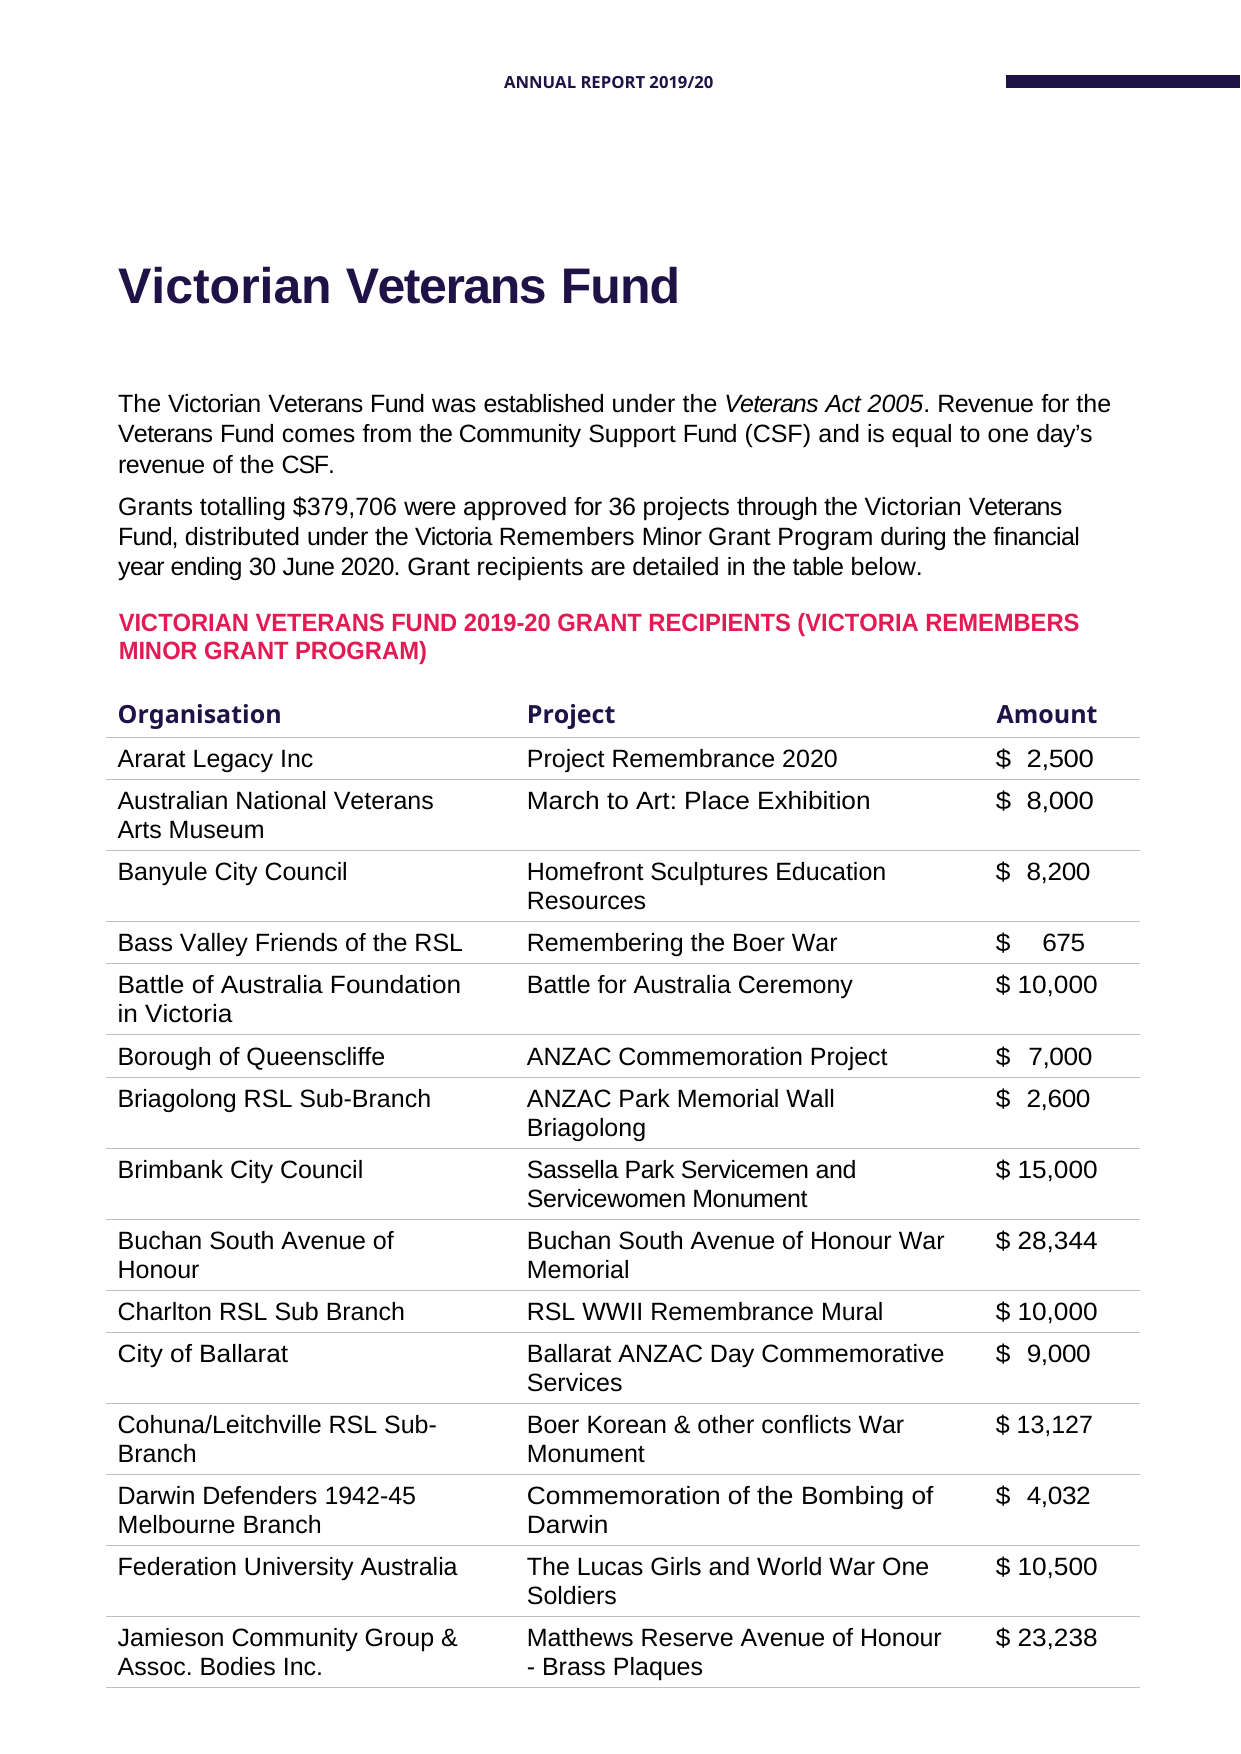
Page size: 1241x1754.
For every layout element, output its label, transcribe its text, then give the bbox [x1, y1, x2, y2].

table_cell Darwin Defenders 1942-45 Melbourne Branch [106, 1475, 505, 1545]
text Grants totalling $379,706 were approved for 36 projects through the Victorian Veterans Fund, distributed under the Victoria Remembers Minor Grant Program during the financial year ending 30 June 2020. Grant recipients are detailed in the table below. [118, 492, 1128, 581]
table_cell Battle of Australia Foundation in Victoria [106, 964, 505, 1034]
table_cell $ 2,500 [977, 738, 1140, 779]
table_cell $ 8,200 [977, 851, 1140, 921]
table_cell $ 23,238 [977, 1617, 1140, 1687]
table_cell Sassella Park Servicemen and Servicewomen Monument [505, 1149, 977, 1219]
table_cell $ 15,000 [977, 1149, 1140, 1219]
subtitle Victorian Veterans Fund [118, 257, 1140, 314]
table_cell Banyule City Council [106, 851, 505, 921]
table_cell Buchan South Avenue of Honour [106, 1220, 505, 1290]
table_cell Battle for Australia Ceremony [505, 964, 977, 1034]
table_cell The Lucas Girls and World War One Soldiers [505, 1546, 977, 1616]
table_cell Borough of Queenscliffe [106, 1035, 505, 1077]
table_cell Bass Valley Friends of the RSL [106, 922, 505, 963]
table_cell $ 10,000 [977, 1291, 1140, 1332]
table_cell Homefront Sculptures Education Resources [505, 851, 977, 921]
table_cell $ 2,600 [977, 1078, 1140, 1148]
table_cell Commemoration of the Bombing of Darwin [505, 1475, 977, 1545]
table_cell $ 4,032 [977, 1475, 1140, 1545]
table_cell Boer Korean & other conflicts War Monument [505, 1404, 977, 1474]
table_cell $ 10,500 [977, 1546, 1140, 1616]
table_cell Ballarat ANZAC Day Commemorative Services [505, 1333, 977, 1403]
table_cell ANZAC Park Memorial Wall Briagolong [505, 1078, 977, 1148]
table_cell Charlton RSL Sub Branch [106, 1291, 505, 1332]
table_cell Brimbank City Council [106, 1149, 505, 1219]
table_cell Remembering the Boer War [505, 922, 977, 963]
table_cell Federation University Australia [106, 1546, 505, 1616]
table_cell ANZAC Commemoration Project [505, 1035, 977, 1077]
table_cell RSL WWII Remembrance Mural [505, 1291, 977, 1332]
text The Victorian Veterans Fund was established under the Veterans Act 2005. Revenue for the Veterans Fund comes from the Community Support Fund (CSF) and is equal to one day’s revenue of the CSF. [118, 389, 1128, 478]
table_cell $ 13,127 [977, 1404, 1140, 1474]
table_cell Briagolong RSL Sub-Branch [106, 1078, 505, 1148]
table_cell Ararat Legacy Inc [106, 738, 505, 779]
table_cell Buchan South Avenue of Honour War Memorial [505, 1220, 977, 1290]
table_cell $ 10,000 [977, 964, 1140, 1034]
table_header Project [505, 690, 977, 737]
table_cell Matthews Reserve Avenue of Honour - Brass Plaques [505, 1617, 977, 1687]
table_cell City of Ballarat [106, 1333, 505, 1403]
table_header Amount [977, 690, 1140, 737]
table_cell March to Art: Place Exhibition [505, 780, 977, 850]
subtitle VICTORIAN VETERANS FUND 2019-20 GRANT RECIPIENTS (VICTORIA REMEMBERS MINOR GRANT PROGRAM) [118, 607, 1140, 665]
table_cell $ 675 [977, 922, 1140, 963]
table_cell Project Remembrance 2020 [505, 738, 977, 779]
table_cell $ 9,000 [977, 1333, 1140, 1403]
table_cell $ 28,344 [977, 1220, 1140, 1290]
table_header Organisation [106, 690, 505, 737]
table_cell $ 8,000 [977, 780, 1140, 850]
table_cell Jamieson Community Group & Assoc. Bodies Inc. [106, 1617, 505, 1687]
table_cell Australian National Veterans Arts Museum [106, 780, 505, 850]
table_cell Cohuna/Leitchville RSL Sub-Branch [106, 1404, 505, 1474]
table_cell $ 7,000 [977, 1035, 1140, 1077]
